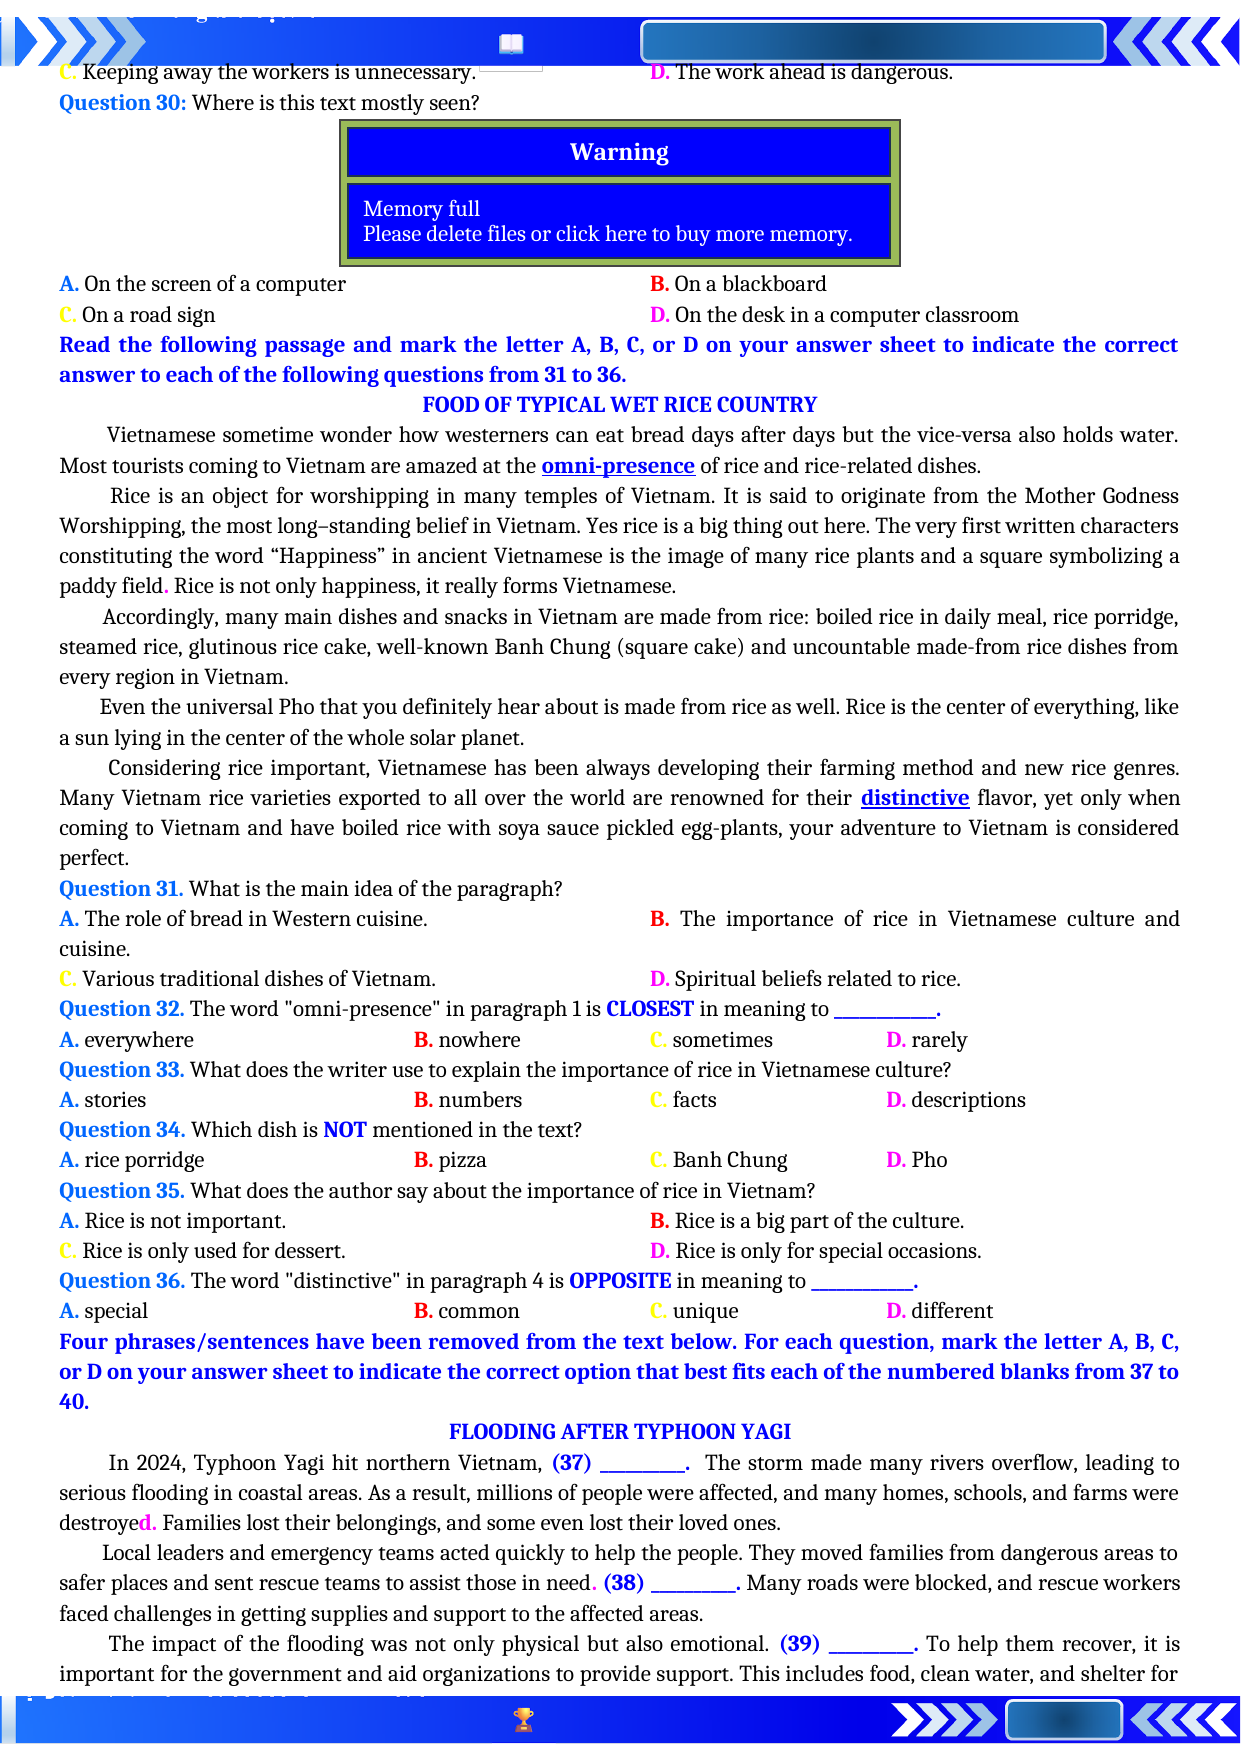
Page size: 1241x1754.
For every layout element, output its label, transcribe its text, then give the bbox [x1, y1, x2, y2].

text In 2024, Typhoon Yagi hit northern Vietnam, (37) __________. The storm made many rivers overflow, leading to serious flooding in coastal areas. As a result, millions of people were affected, and many homes, schools, and farms were destroyed. Families lost their belongings, and some even lost their loved ones. [59, 1449, 1181, 1536]
text Local leaders and emergency teams acted quickly to help the people. They moved families from dangerous areas to safer places and sent rescue teams to assist those in need. (38) __________. Many roads were blocked, and rescue workers faced challenges in getting supplies and support to the affected areas. [59, 1540, 1181, 1627]
text Question 32. The word "omni-presence" in paragraph 1 is CLOSEST in meaning to ____________. A. everywhere B. nowhere C. sometimes D. rarely [59, 996, 1181, 1053]
text Question 34. Which dish is NOT mentioned in the text? A. rice porridge B. pizza C. Banh Chung D. Pho [59, 1117, 1181, 1173]
text Read the following passage and mark the letter A, B, C, or D on your answer sheet to indicate the correct answer to each of the following questions from 31 to 36. [59, 332, 1181, 388]
text FLOODING AFTER TYPHOON YAGI [59, 1419, 1181, 1445]
text Rice is an object for worshipping in many temples of Vietnam. It is said to originate from the Mother Godness Worshipping, the most long–standing belief in Vietnam. Yes rice is a big thing out here. The very first written characters constituting the word “Happiness” in ancient Vietnamese is the image of many rice plants and a square symbolizing a paddy field. Rice is not only happiness, it really forms Vietnamese. [59, 483, 1181, 599]
text C. Keeping away the workers is unnecessary. D. The work ahead is dangerous. [59, 59, 1181, 85]
text Question 30: Where is this text mostly seen? [59, 89, 1181, 116]
picture [0, 1696, 1241, 1749]
text Accordingly, many main dishes and snacks in Vietnam are made from rice: boiled rice in daily meal, rice porridge, steamed rice, glutinous rice cake, well-known Banh Chung (square cake) and uncountable made-from rice dishes from every region in Vietnam. [59, 603, 1181, 690]
picture [0, 17, 1240, 72]
text Question 31. What is the main idea of the paragraph? [59, 875, 1181, 902]
text FOOD OF TYPICAL WET RICE COUNTRY [59, 392, 1181, 418]
text C. On a road sign D. On the desk in a computer classroom [59, 301, 1181, 328]
text A. The role of bread in Western cuisine. B. The importance of rice in Vietnamese culture and cuisine. C. Various traditional dishes of Vietnam. D. Spiritual beliefs related to rice. [59, 906, 1181, 992]
text Vietnamese sometime wonder how westerners can eat bread days after days but the vice-versa also holds water. Most tourists coming to Vietnam are amazed at the omni-presence of rice and rice-related dishes. [59, 422, 1181, 479]
text Question 35. What does the author say about the importance of rice in Vietnam? A. Rice is not important. B. Rice is a big part of the culture. C. Rice is only used for dessert. D. Rice is only for special occasions. [59, 1177, 1181, 1264]
text Question 36. The word "distinctive" in paragraph 4 is OPPOSITE in meaning to ____________. A. special B. common C. unique D. different [59, 1268, 1181, 1324]
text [59, 1631, 1181, 1687]
text Considering rice important, Vietnamese has been always developing their farming method and new rice genres. Many Vietnam rice varieties exported to all over the world are renowned for their distinctive flavor, yet only when coming to Vietnam and have boiled rice with soya sauce pickled egg-plants, your adventure to Vietnam is considered perfect. [59, 754, 1181, 871]
text A. On the screen of a computer B. On a blackboard [59, 271, 1181, 297]
text Question 33. What does the writer use to explain the importance of rice in Vietnamese culture? A. stories B. numbers C. facts D. descriptions [59, 1057, 1181, 1113]
text Even the universal Pho that you definitely hear about is made from rice as well. Rice is the center of everything, like a sun lying in the center of the whole solar planet. [59, 694, 1181, 751]
text Four phrases/sentences have been removed from the text below. For each question, mark the letter A, B, C, or D on your answer sheet to indicate the correct option that best fits each of the numbered blanks from 37 to 40. [59, 1328, 1181, 1415]
